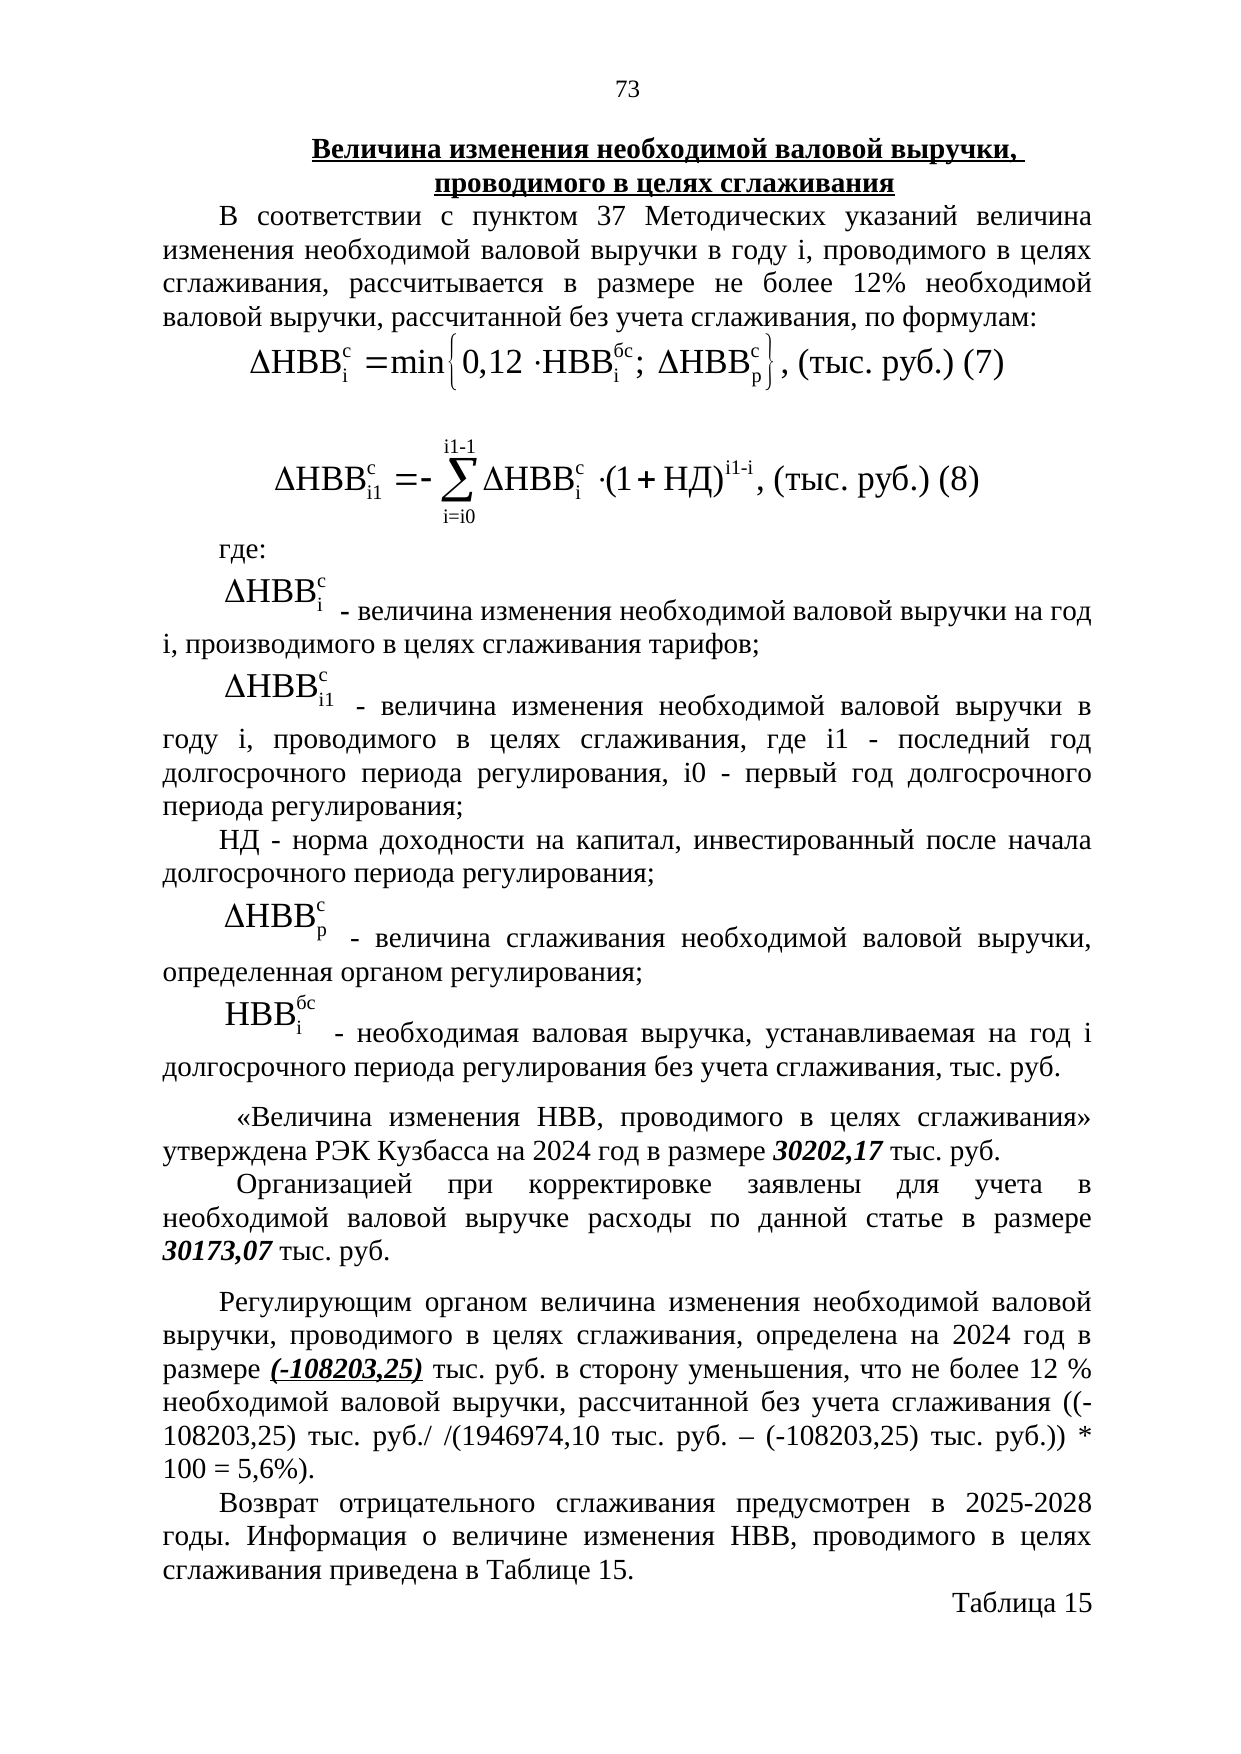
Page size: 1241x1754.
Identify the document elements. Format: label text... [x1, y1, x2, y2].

text «Величина изменения НВВ, проводимого в целях сглаживания» утверждена РЭК Кузбасса на 2024 год в размере 30202,17 тыс. руб. [162, 1099, 1092, 1166]
text - величина сглаживания необходимой валовой выручки, определенная органом регулирования; [162, 889, 1092, 987]
text НД - норма доходности на капитал, инвестированный после начала долгосрочного периода регулирования; [162, 822, 1092, 889]
text Таблица 15 [162, 1586, 1092, 1619]
text Возврат отрицательного сглаживания предусмотрен в 2025-2028 годы. Информация о величине изменения НВВ, проводимого в целях сглаживания приведена в Таблице 15. [162, 1485, 1092, 1586]
text где: [162, 531, 1092, 565]
text - необходимая валовая выручка, устанавливаемая на год i долгосрочного периода регулирования без учета сглаживания, тыс. руб. [162, 987, 1092, 1082]
text Регулирующим органом величина изменения необходимой валовой выручки, проводимого в целях сглаживания, определена на 2024 год в размере (-108203,25) тыс. руб. в сторону уменьшения, что не более 12 % необходимой валовой выручки, рассчитанной без учета сглаживания ((-108203,25) тыс. руб./ /(1946974,10 тыс. руб. – (-108203,25) тыс. руб.)) * 100 = 5,6%). [162, 1284, 1092, 1485]
text - величина изменения необходимой валовой выручки на год i, производимого в целях сглаживания тарифов; [162, 565, 1092, 660]
text Организацией при корректировке заявлены для учета в необходимой валовой выручке расходы по данной статье в размере 30173,07 тыс. руб. [162, 1166, 1092, 1267]
text В соответствии с пунктом 37 Методических указаний величина изменения необходимой валовой выручки в году i, проводимого в целях сглаживания, рассчитывается в размере не более 12% необходимой валовой выручки, рассчитанной без учета сглаживания, по формулам: [162, 198, 1092, 333]
text проводимого в целях сглаживания [162, 165, 1092, 198]
text Величина изменения необходимой валовой выручки, [162, 131, 1092, 165]
text - величина изменения необходимой валовой выручки в году i, проводимого в целях сглаживания, где i1 - последний год долгосрочного периода регулирования, i0 - первый год долгосрочного периода регулирования; [162, 660, 1092, 822]
